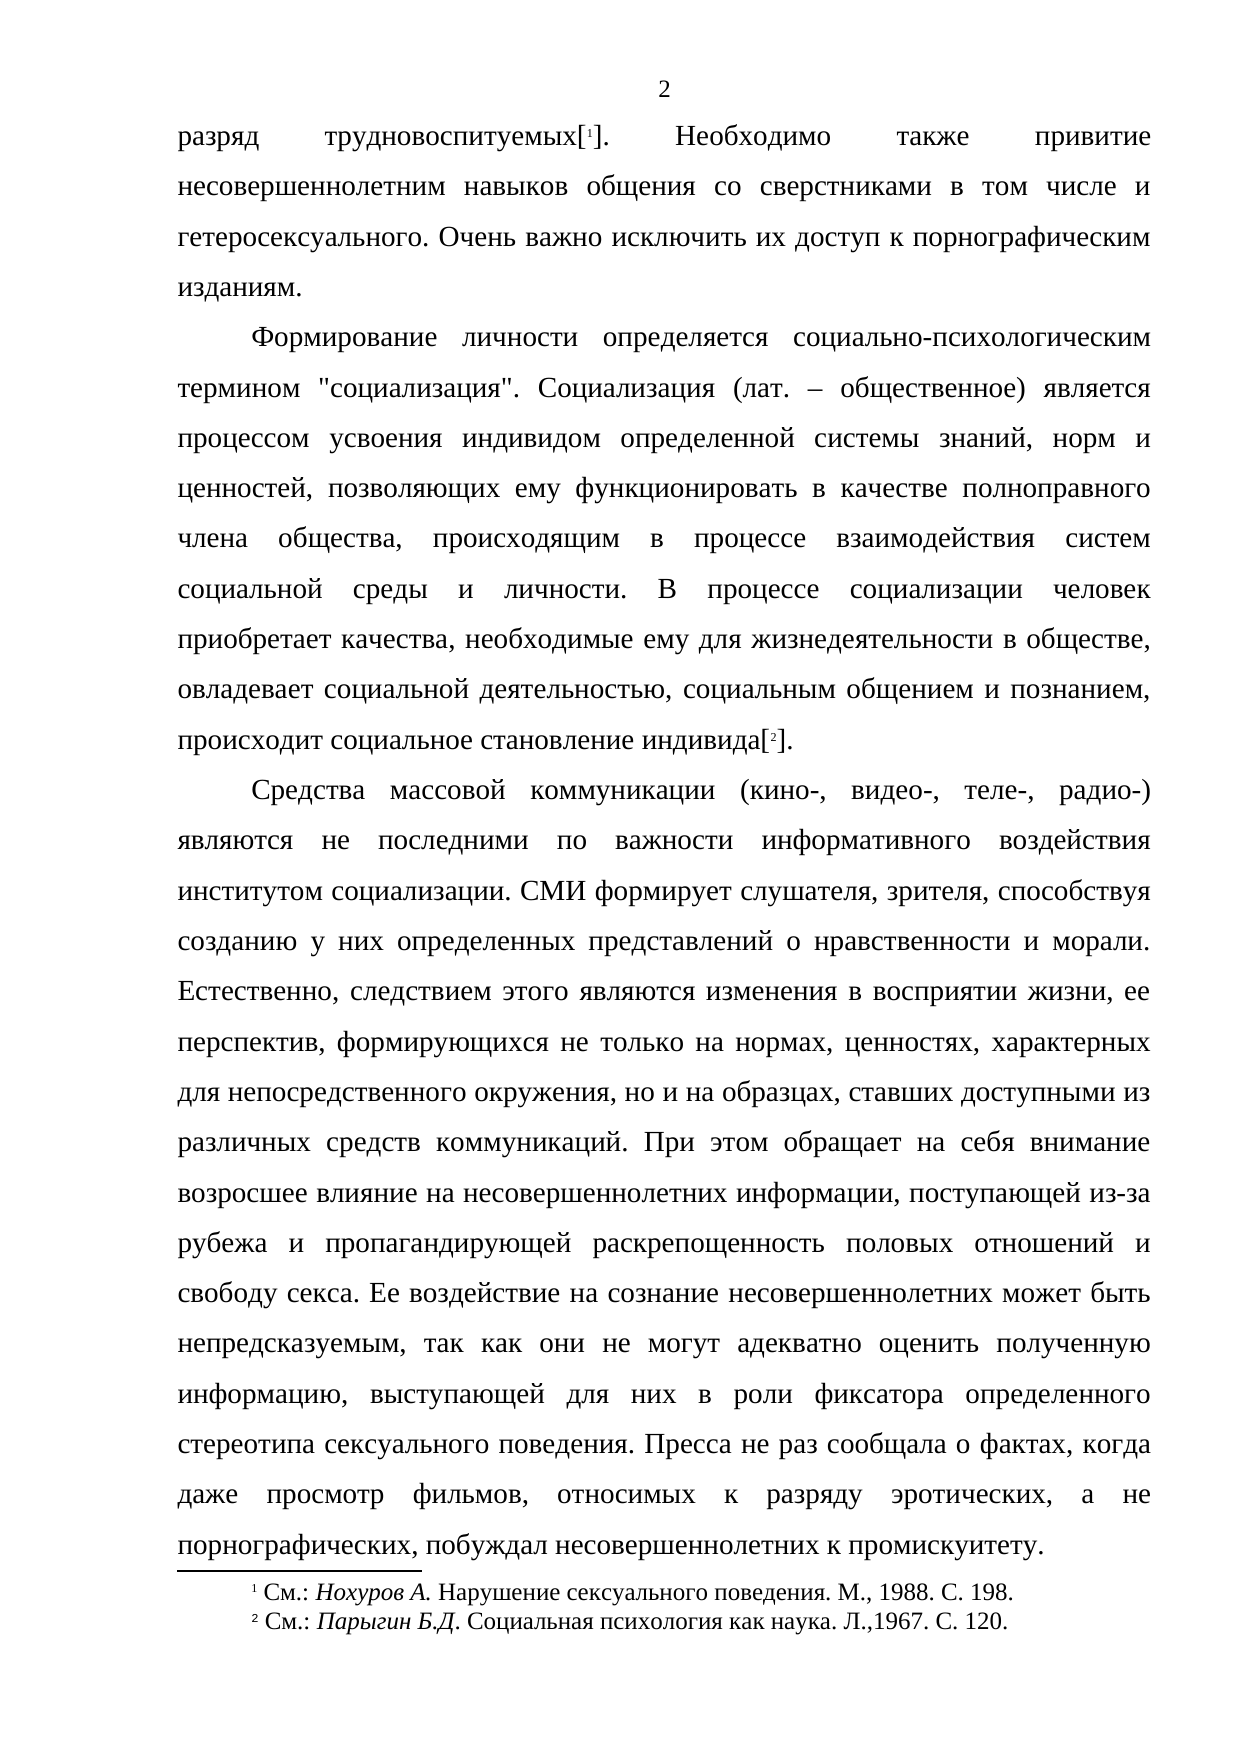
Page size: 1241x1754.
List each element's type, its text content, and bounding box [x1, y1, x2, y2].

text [177, 118, 1152, 303]
text Средства массовой коммуникации (кино-, видео-, теле-, радио-) являются не последними по важности информативного воздействия институтом социализации. СМИ формирует слушателя, зрителя, способствуя созданию у них определенных представлений о нравственности и морали. Естественно, следствием этого являются изменения в восприятии жизни, ее перспектив, формирующихся не только на нормах, ценностях, характерных для непосредственного окружения, но и на образцах, ставших доступными из различных средств коммуникаций. При этом обращает на себя внимание возросшее влияние на несовершеннолетних информации, поступающей из-за рубежа и пропагандирующей раскрепощенность половых отношений и свободу секса. Ее воздействие на сознание несовершеннолетних может быть непредсказуемым, так как они не могут адекватно оценить полученную информацию, выступающей для них в роли фиксатора определенного стереотипа сексуального поведения. Пресса не раз сообщала о фактах, когда даже просмотр фильмов, относимых к разряду эротических, а не порнографических, побуждал несовершеннолетних к промискуитету. [177, 772, 1152, 1560]
text Формирование личности определяется социально-психологическим термином "социализация". Социализация (лат. – общественное) является процессом усвоения индивидом определенной системы знаний, норм и ценностей, позволяющих ему функционировать в качестве полноправного члена общества, происходящим в процессе взаимодействия систем социальной среды и личности. В процессе социализации человек приобретает качества, необходимые ему для жизнедеятельности в обществе, овладевает социальной деятельностью, социальным общением и познанием, происходит социальное становление индивида[]. [177, 319, 1152, 755]
